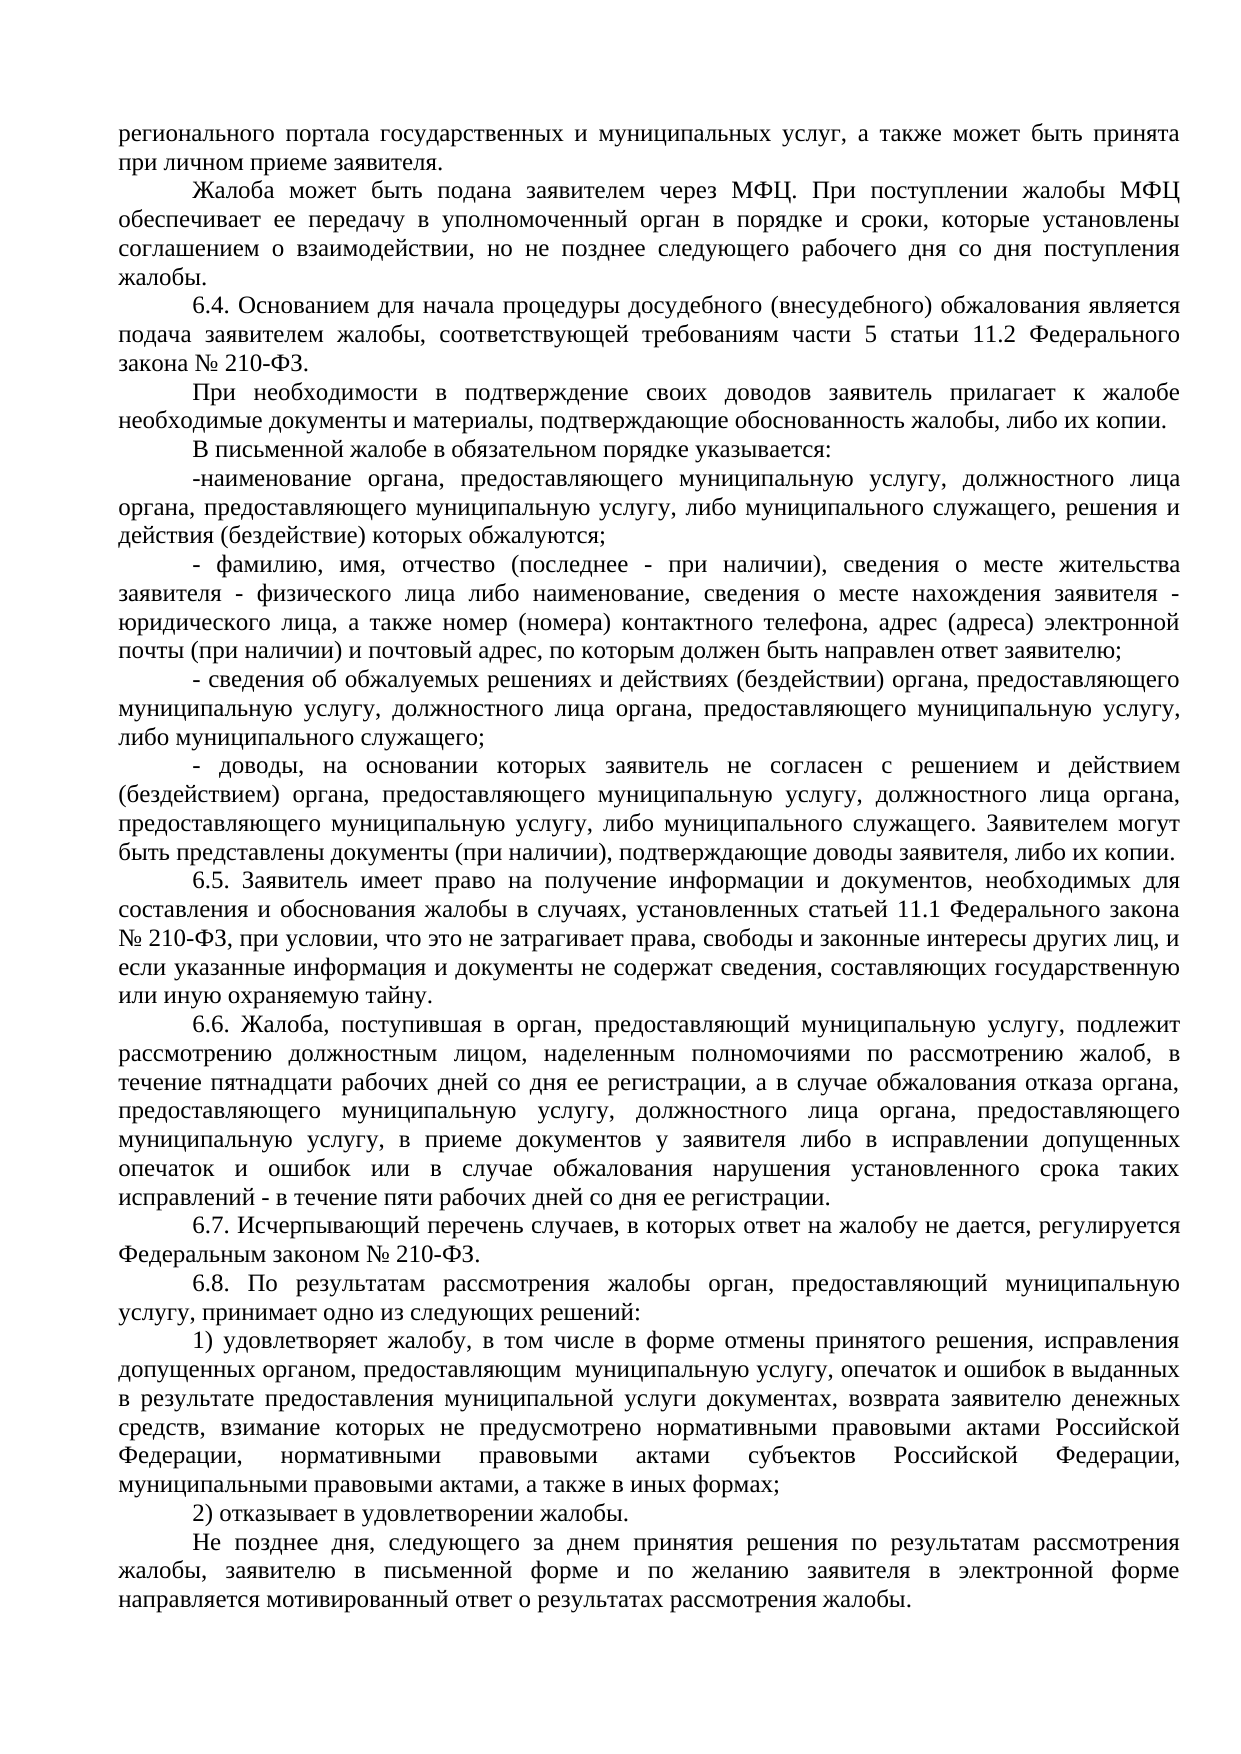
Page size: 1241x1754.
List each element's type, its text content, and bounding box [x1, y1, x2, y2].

text В письменной жалобе в обязательном порядке указывается: [118, 434, 1181, 463]
text При необходимости в подтверждение своих доводов заявитель прилагает к жалобе необходимые документы и материалы, подтверждающие обоснованность жалобы, либо их копии. [118, 377, 1181, 434]
text 6.7. Исчерпывающий перечень случаев, в которых ответ на жалобу не дается, регулируется Федеральным законом № 210-ФЗ. [118, 1211, 1181, 1268]
text Не позднее дня, следующего за днем принятия решения по результатам рассмотрения жалобы, заявителю в письменной форме и по желанию заявителя в электронной форме направляется мотивированный ответ о результатах рассмотрения жалобы. [118, 1527, 1181, 1613]
text 6.4. Основанием для начала процедуры досудебного (внесудебного) обжалования является подача заявителем жалобы, соответствующей требованиям части 5 статьи 11.2 Федерального закона № 210-ФЗ. [118, 291, 1181, 377]
text - сведения об обжалуемых решениях и действиях (бездействии) органа, предоставляющего муниципальную услугу, должностного лица органа, предоставляющего муниципальную услугу, либо муниципального служащего; [118, 664, 1181, 751]
text -наименование органа, предоставляющего муниципальную услугу, должностного лица органа, предоставляющего муниципальную услугу, либо муниципального служащего, решения и действия (бездействие) которых обжалуются; [118, 463, 1181, 549]
text Жалоба может быть подана заявителем через МФЦ. При поступлении жалобы МФЦ обеспечивает ее передачу в уполномоченный орган в порядке и сроки, которые установлены соглашением о взаимодействии, но не позднее следующего рабочего дня со дня поступления жалобы. [118, 176, 1181, 291]
text 6.6. Жалоба, поступившая в орган, предоставляющий муниципальную услугу, подлежит рассмотрению должностным лицом, наделенным полномочиями по рассмотрению жалоб, в течение пятнадцати рабочих дней со дня ее регистрации, а в случае обжалования отказа органа, предоставляющего муниципальную услугу, должностного лица органа, предоставляющего муниципальную услугу, в приеме документов у заявителя либо в исправлении допущенных опечаток и ошибок или в случае обжалования нарушения установленного срока таких исправлений - в течение пяти рабочих дней со дня ее регистрации. [118, 1009, 1181, 1211]
text - фамилию, имя, отчество (последнее - при наличии), сведения о месте жительства заявителя - физического лица либо наименование, сведения о месте нахождения заявителя - юридического лица, а также номер (номера) контактного телефона, адрес (адреса) электронной почты (при наличии) и почтовый адрес, по которым должен быть направлен ответ заявителю; [118, 549, 1181, 664]
text 2) отказывает в удовлетворении жалобы. [118, 1498, 1181, 1527]
text - доводы, на основании которых заявитель не согласен с решением и действием (бездействием) органа, предоставляющего муниципальную услугу, должностного лица органа, предоставляющего муниципальную услугу, либо муниципального служащего. Заявителем могут быть представлены документы (при наличии), подтверждающие доводы заявителя, либо их копии. [118, 751, 1181, 866]
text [118, 118, 1181, 176]
text 6.8. По результатам рассмотрения жалобы орган, предоставляющий муниципальную услугу, принимает одно из следующих решений: [118, 1268, 1181, 1326]
text 6.5. Заявитель имеет право на получение информации и документов, необходимых для составления и обоснования жалобы в случаях, установленных статьей 11.1 Федерального закона № 210-ФЗ, при условии, что это не затрагивает права, свободы и законные интересы других лиц, и если указанные информация и документы не содержат сведения, составляющих государственную или иную охраняемую тайну. [118, 866, 1181, 1009]
text 1) удовлетворяет жалобу, в том числе в форме отмены принятого решения, исправления допущенных органом, предоставляющим муниципальную услугу, опечаток и ошибок в выданных в результате предоставления муниципальной услуги документах, возврата заявителю денежных средств, взимание которых не предусмотрено нормативными правовыми актами Российской Федерации, нормативными правовыми актами субъектов Российской Федерации, муниципальными правовыми актами, а также в иных формах; [118, 1326, 1181, 1498]
